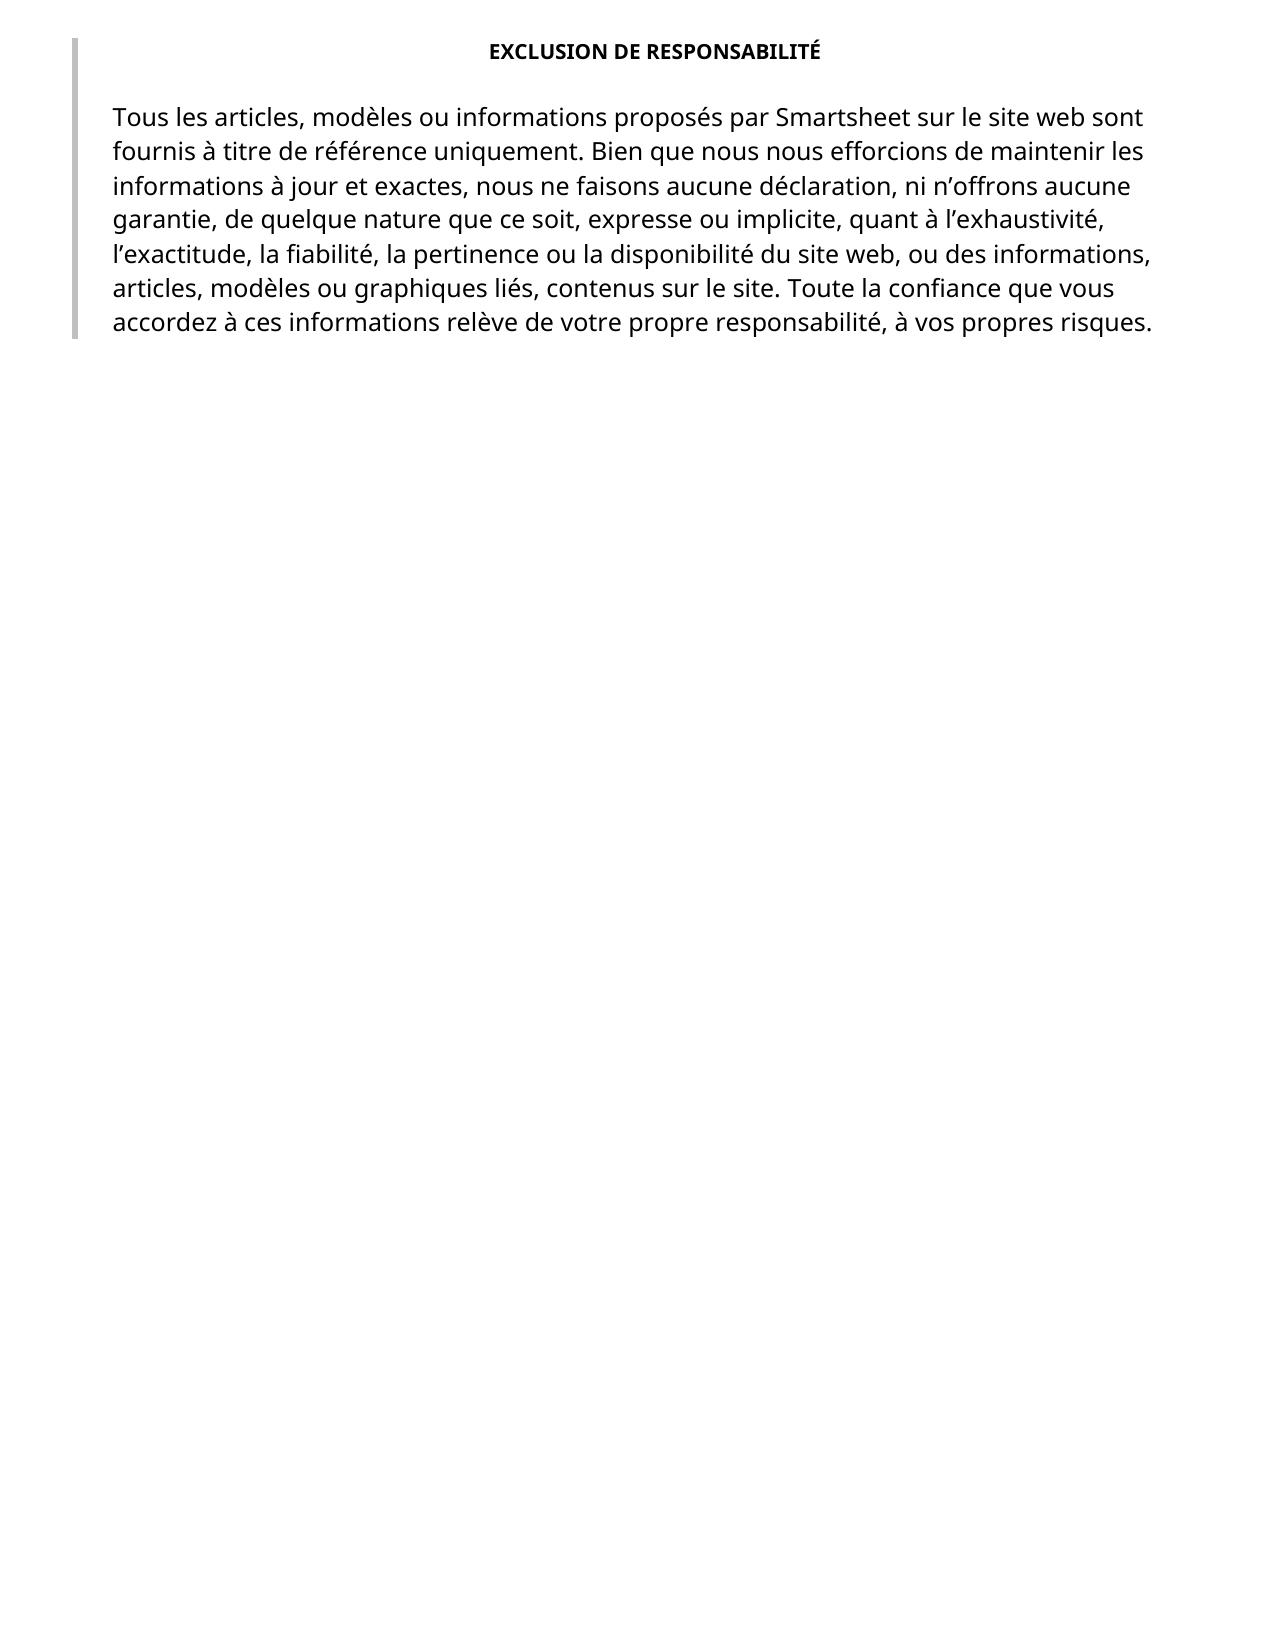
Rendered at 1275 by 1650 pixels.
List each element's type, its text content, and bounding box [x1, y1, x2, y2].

table_header EXCLUSION DE RESPONSABILITÉ Tous les articles, modèles ou informations proposés par Smartsheet sur le site web sont fournis à titre de référence uniquement. Bien que nous nous efforcions de maintenir les informations à jour et exactes, nous ne faisons aucune déclaration, ni n’offrons aucune garantie, de quelque nature que ce soit, expresse ou implicite, quant à l’exhaustivité, l’exactitude, la fiabilité, la pertinence ou la disponibilité du site web, ou des informations, articles, modèles ou graphiques liés, contenus sur le site. Toute la confiance que vous accordez à ces informations relève de votre propre responsabilité, à vos propres risques. [78, 38, 1209, 338]
